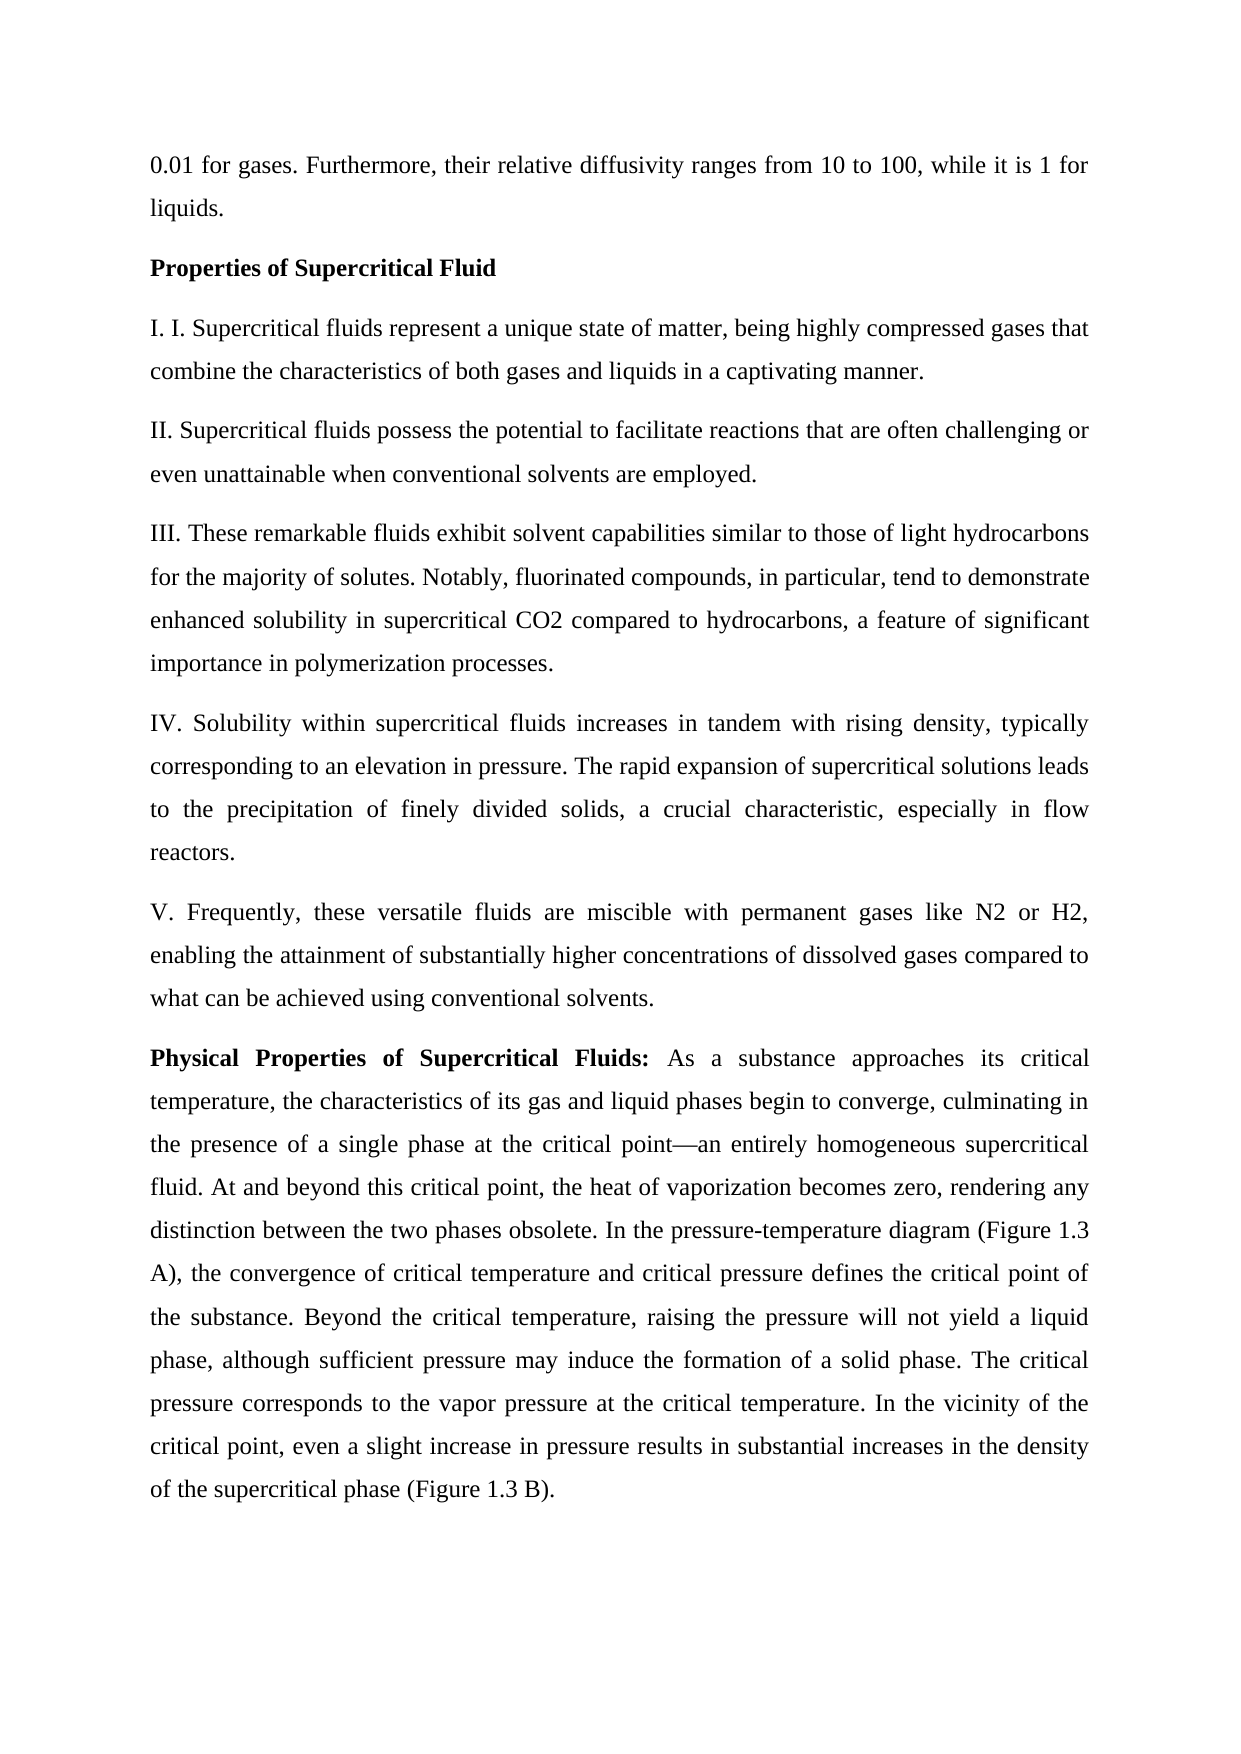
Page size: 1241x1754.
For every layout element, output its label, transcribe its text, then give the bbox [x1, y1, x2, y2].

text Properties of Supercritical Fluid [150, 253, 1090, 282]
text IV. Solubility within supercritical fluids increases in tandem with rising density, typically corresponding to an elevation in pressure. The rapid expansion of supercritical solutions leads to the precipitation of finely divided solids, a crucial characteristic, especially in flow reactors. [150, 708, 1090, 866]
text II. Supercritical fluids possess the potential to facilitate reactions that are often challenging or even unattainable when conventional solvents are employed. [150, 416, 1090, 487]
text III. These remarkable fluids exhibit solvent capabilities similar to those of light hydrocarbons for the majority of solutes. Notably, fluorinated compounds, in particular, tend to demonstrate enhanced solubility in supercritical CO2 compared to hydrocarbons, a feature of significant importance in polymerization processes. [150, 518, 1090, 677]
text Physical Properties of Supercritical Fluids: As a substance approaches its critical temperature, the characteristics of its gas and liquid phases begin to converge, culminating in the presence of a single phase at the critical point—an entirely homogeneous supercritical fluid. At and beyond this critical point, the heat of vaporization becomes zero, rendering any distinction between the two phases obsolete. In the pressure-temperature diagram (Figure 1.3 A), the convergence of critical temperature and critical pressure defines the critical point of the substance. Beyond the critical temperature, raising the pressure will not yield a liquid phase, although sufficient pressure may induce the formation of a solid phase. The critical pressure corresponds to the vapor pressure at the critical temperature. In the vicinity of the critical point, even a slight increase in pressure results in substantial increases in the density of the supercritical phase (Figure 1.3 B). [150, 1043, 1090, 1503]
text V. Frequently, these versatile fluids are miscible with permanent gases like N2 or H2, enabling the attainment of substantially higher concentrations of dissolved gases compared to what can be achieved using conventional solvents. [150, 897, 1090, 1012]
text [150, 150, 1090, 222]
text I. I. Supercritical fluids represent a unique state of matter, being highly compressed gases that combine the characteristics of both gases and liquids in a captivating manner. [150, 313, 1090, 384]
